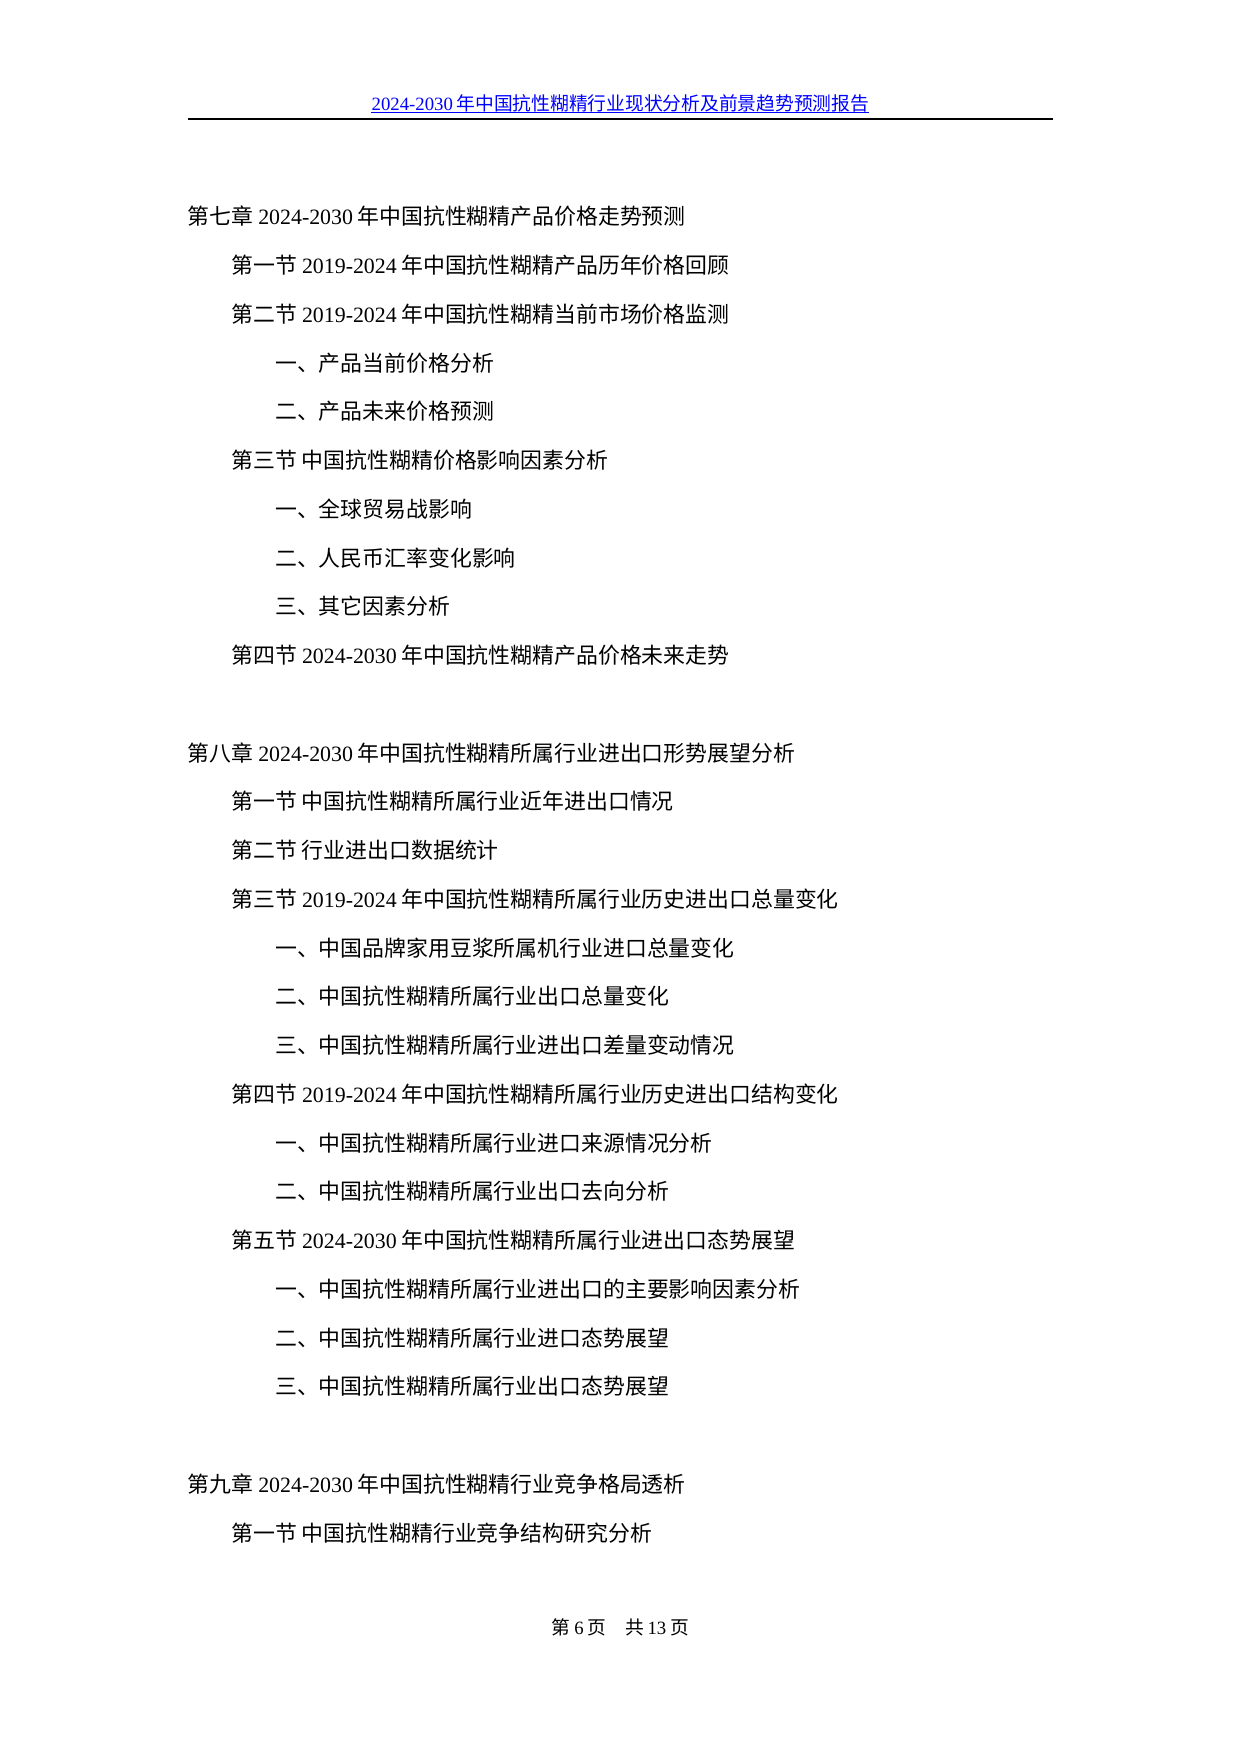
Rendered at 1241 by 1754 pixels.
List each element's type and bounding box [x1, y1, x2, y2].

text [187, 150, 1053, 1548]
